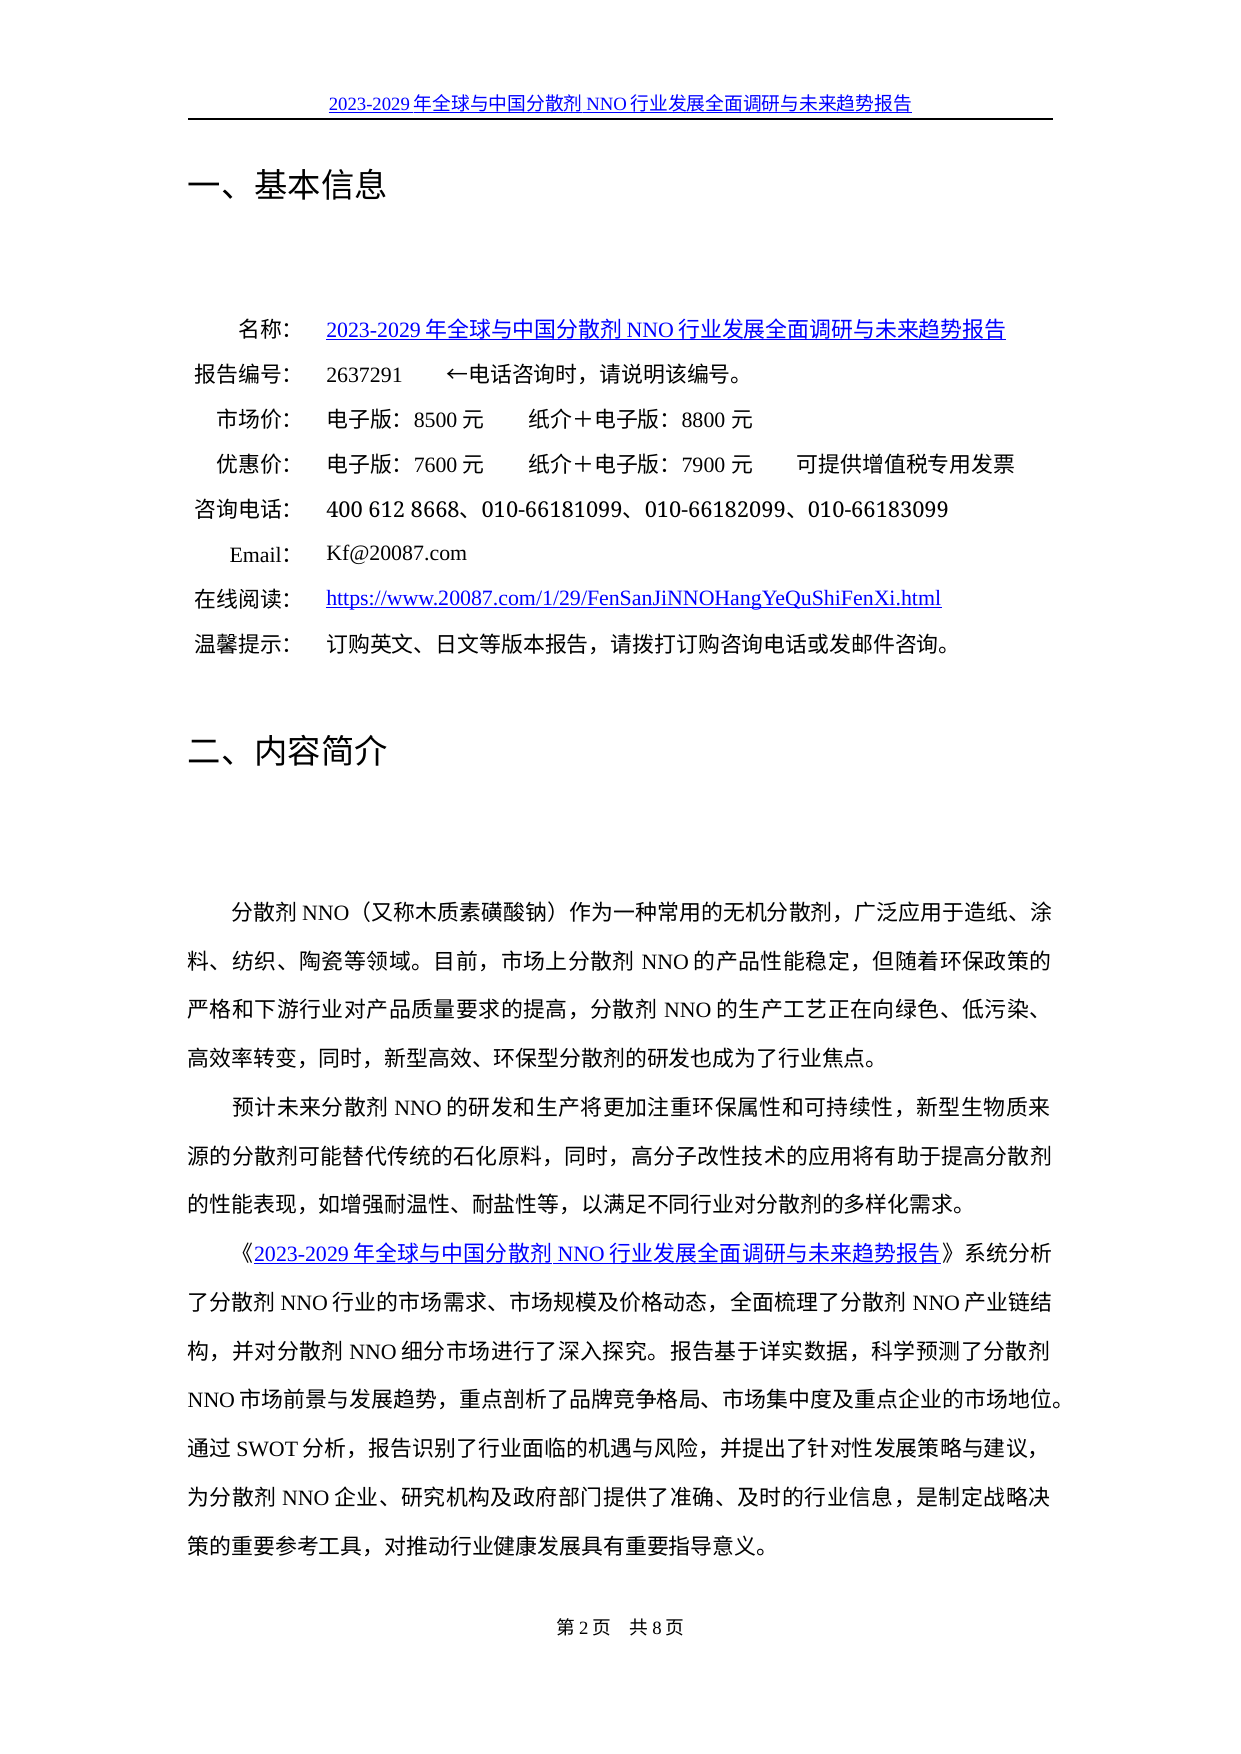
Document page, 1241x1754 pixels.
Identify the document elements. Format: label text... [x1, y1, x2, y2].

table_cell 在线阅读： [167, 582, 315, 627]
table_cell 温馨提示： [167, 627, 315, 672]
table_cell 咨询电话： [167, 492, 315, 537]
table_cell [315, 582, 1073, 627]
table_header 名称： [167, 312, 315, 357]
table_header 2023-2029年全球与中国分散剂NNO行业发展全面调研与未来趋势报告 [315, 312, 1073, 357]
title 一、基本信息 [187, 150, 1053, 215]
table_cell 400 612 8668、010-66181099、010-66182099、010-66183099 [315, 492, 1073, 537]
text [187, 894, 1053, 1561]
title 二、内容简介 [187, 717, 1053, 782]
table_cell Email： [167, 537, 315, 582]
table_cell 电子版：7600 元 纸介＋电子版：7900 元 可提供增值税专用发票 [315, 447, 1073, 492]
table_cell 订购英文、日文等版本报告，请拨打订购咨询电话或发邮件咨询。 [315, 627, 1073, 672]
table_cell 电子版：8500 元 纸介＋电子版：8800 元 [315, 402, 1073, 447]
table_cell Kf@20087.com [315, 537, 1073, 582]
table_cell 市场价： [167, 402, 315, 447]
table_cell 优惠价： [167, 447, 315, 492]
table_cell 2637291 ←电话咨询时，请说明该编号。 [315, 357, 1073, 402]
table_cell 报告编号： [167, 357, 315, 402]
